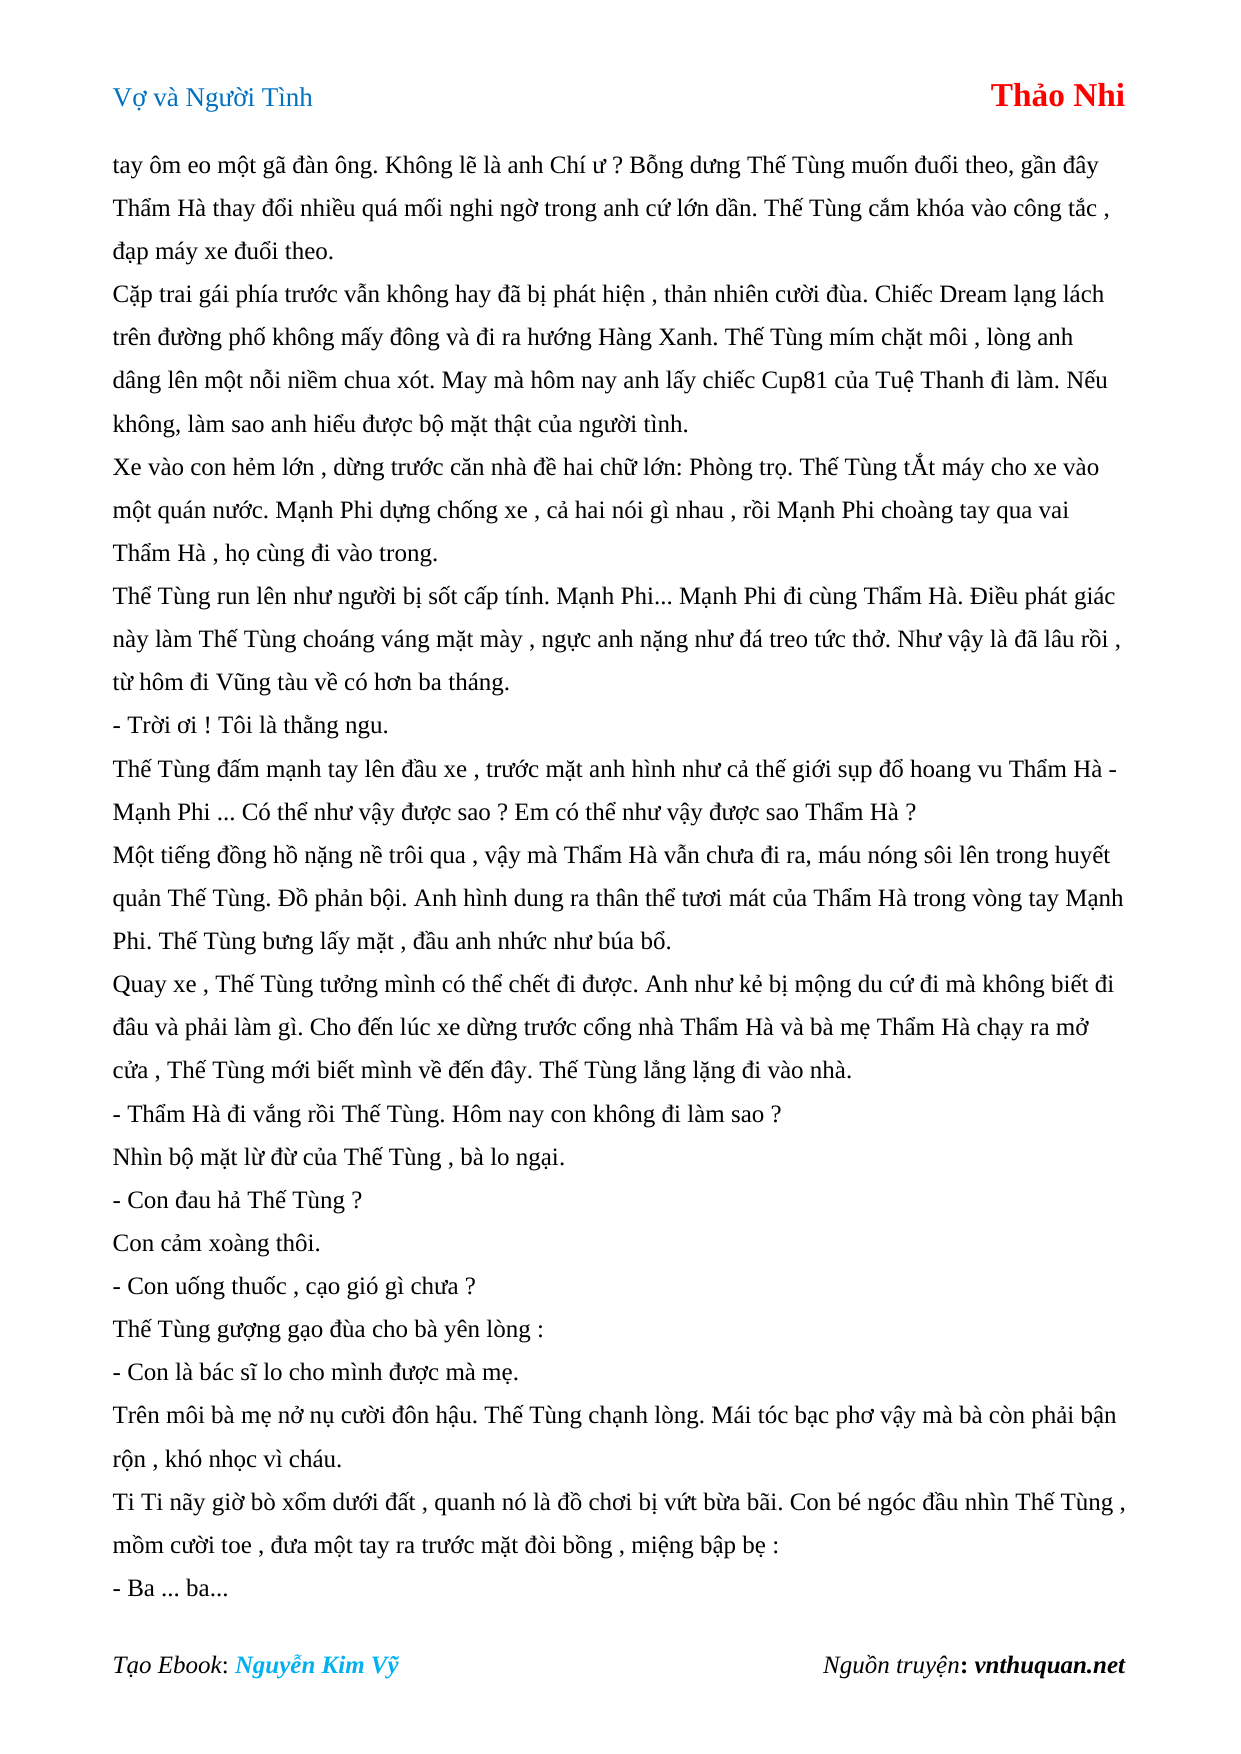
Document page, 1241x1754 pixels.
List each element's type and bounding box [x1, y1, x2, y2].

text [112, 150, 1128, 1602]
